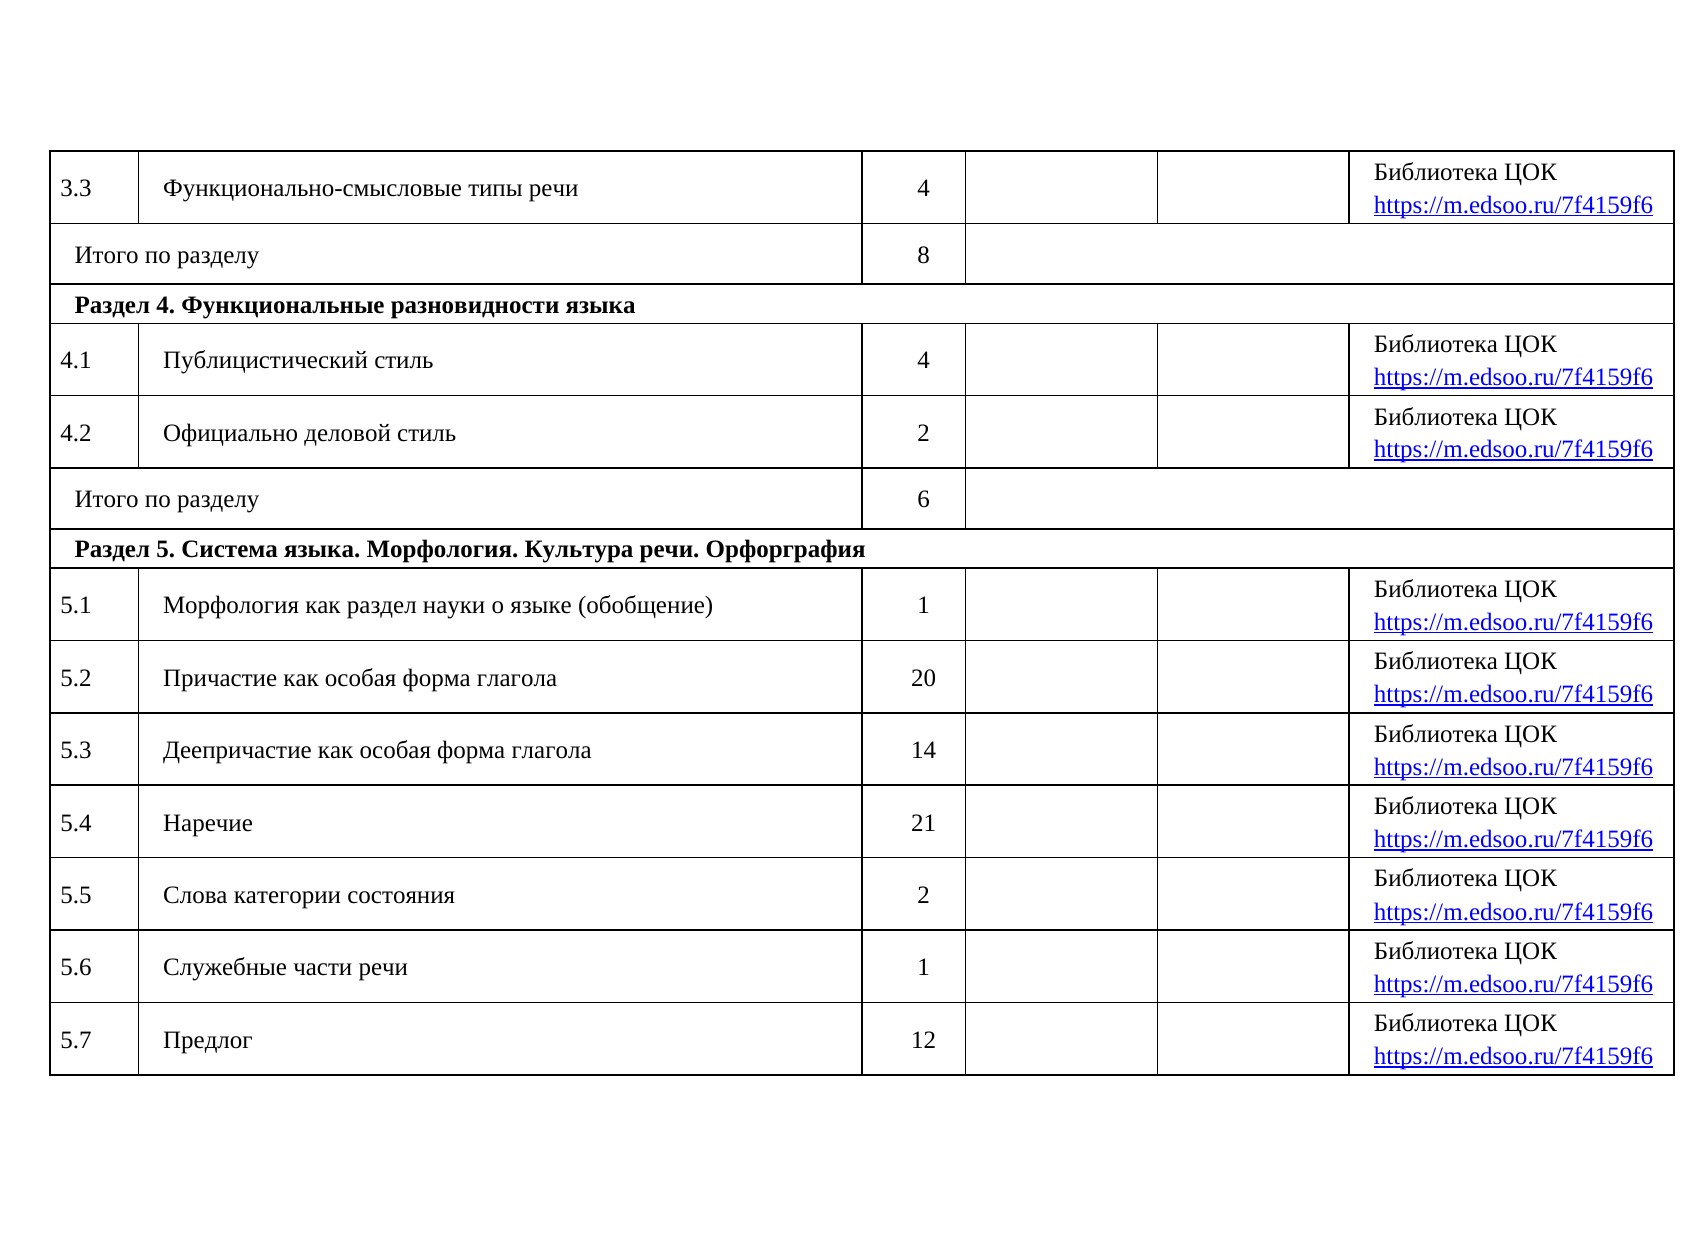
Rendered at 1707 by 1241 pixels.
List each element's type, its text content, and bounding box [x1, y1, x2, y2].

table_cell 5.5 [51, 858, 138, 929]
table_cell Причастие как особая форма глагола [139, 641, 861, 712]
table_cell Раздел 5. Система языка. Морфология. Культура речи. Орфорграфия [51, 530, 1673, 567]
table_cell Публицистический стиль [139, 324, 861, 395]
table_cell Наречие [139, 786, 861, 857]
table_cell [966, 858, 1157, 929]
table_cell 1 [863, 931, 965, 1002]
table_cell Официально деловой стиль [139, 396, 861, 467]
table_cell 8 [863, 224, 965, 283]
table_cell 3.3 [51, 152, 138, 222]
table_cell Морфология как раздел науки о языке (обобщение) [139, 569, 861, 639]
table_cell [966, 786, 1157, 857]
table_cell Функционально-смысловые типы речи [139, 152, 861, 222]
table_cell 14 [863, 714, 965, 784]
table_cell 2 [863, 396, 965, 467]
table_cell [1158, 714, 1348, 784]
table_cell 4.1 [51, 324, 138, 395]
table_cell Слова категории состояния [139, 858, 861, 929]
table_cell 1 [863, 569, 965, 639]
table_cell Библиотека ЦОК https://m.edsoo.ru/7f4159f6 [1350, 396, 1673, 467]
table_cell [1158, 396, 1348, 467]
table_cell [1350, 1003, 1673, 1074]
table_cell [966, 1003, 1157, 1074]
table_cell Библиотека ЦОК https://m.edsoo.ru/7f4159f6 [1350, 641, 1673, 712]
table_cell [966, 569, 1157, 639]
table_cell 5.1 [51, 569, 138, 639]
table_cell Служебные части речи [139, 931, 861, 1002]
table_cell 21 [863, 786, 965, 857]
table_cell [966, 931, 1157, 1002]
table_cell [966, 714, 1157, 784]
table_cell 5.4 [51, 786, 138, 857]
table_cell 5.6 [51, 931, 138, 1002]
table_cell Итого по разделу [51, 469, 861, 528]
table_cell Библиотека ЦОК https://m.edsoo.ru/7f4159f6 [1350, 786, 1673, 857]
table_cell 4 [863, 152, 965, 222]
table_cell [1158, 858, 1348, 929]
table_cell [1158, 786, 1348, 857]
table_cell Библиотека ЦОК https://m.edsoo.ru/7f4159f6 [1350, 569, 1673, 639]
table_cell [1158, 1003, 1348, 1074]
table_cell 5.3 [51, 714, 138, 784]
table_cell [966, 469, 1673, 528]
table_cell [966, 152, 1157, 222]
table_cell [966, 324, 1157, 395]
table_cell [1158, 931, 1348, 1002]
table_cell Итого по разделу [51, 224, 861, 283]
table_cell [1350, 858, 1673, 929]
table_cell 12 [863, 1003, 965, 1074]
table_cell Деепричастие как особая форма глагола [139, 714, 861, 784]
table_cell 20 [863, 641, 965, 712]
table_cell [1158, 641, 1348, 712]
table_cell Раздел 4. Функциональные разновидности языка [51, 285, 1673, 322]
table_cell 5.7 [51, 1003, 138, 1074]
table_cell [1350, 324, 1673, 395]
table_cell [966, 396, 1157, 467]
table_cell 5.2 [51, 641, 138, 712]
table_cell 4.2 [51, 396, 138, 467]
table_cell 4 [863, 324, 965, 395]
table_cell Библиотека ЦОК https://m.edsoo.ru/7f4159f6 [1350, 714, 1673, 784]
table_cell 2 [863, 858, 965, 929]
table_cell [966, 641, 1157, 712]
table_cell Предлог [139, 1003, 861, 1074]
table_cell [1158, 152, 1348, 222]
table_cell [1350, 931, 1673, 1002]
table_cell 6 [863, 469, 965, 528]
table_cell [1350, 152, 1673, 222]
table_cell [1158, 324, 1348, 395]
table_cell [966, 224, 1673, 283]
table_cell [1158, 569, 1348, 639]
